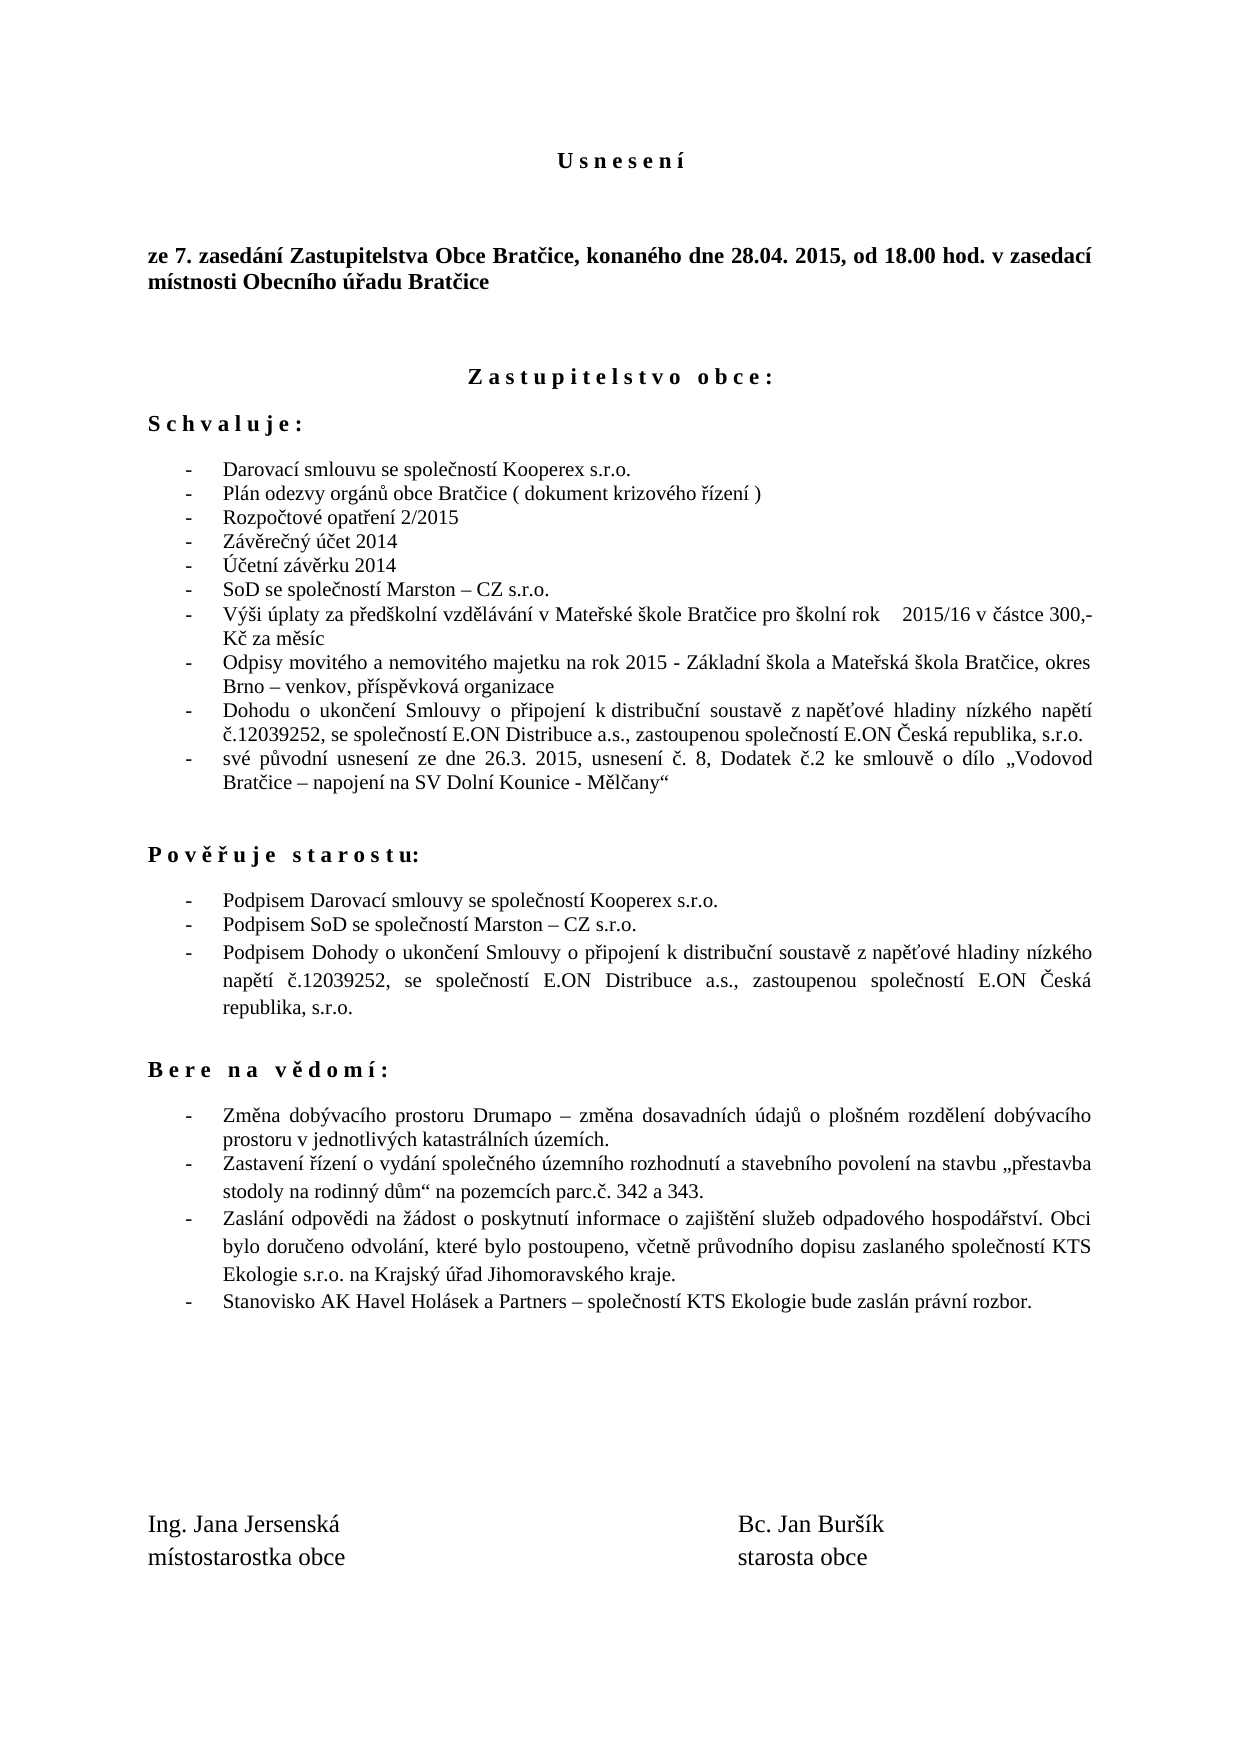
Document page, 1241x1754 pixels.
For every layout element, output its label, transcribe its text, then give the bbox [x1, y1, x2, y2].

list Změna dobývacího prostoru Drumapo – změna dosavadních údajů o plošném rozdělení dobývacího prostoru v jednotlivých katastrálních územích. [185, 1103, 1093, 1151]
list Podpisem SoD se společností Marston – CZ s.r.o. [185, 912, 1093, 936]
list Zaslání odpovědi na žádost o poskytnutí informace o zajištění služeb odpadového hospodářství. Obci bylo doručeno odvolání, které bylo postoupeno, včetně průvodního dopisu zaslaného společností KTS Ekologie s.r.o. na Krajský úřad Jihomoravského kraje. [185, 1206, 1093, 1286]
list Výši úplaty za předškolní vzdělávání v Mateřské škole Bratčice pro školní rok 2015/16 v částce 300,-Kč za měsíc [185, 601, 1093, 649]
text P o v ě ř u j e s t a r o s t u: [148, 841, 1093, 867]
list SoD se společností Marston – CZ s.r.o. [185, 577, 1093, 601]
list Účetní závěrku 2014 [185, 553, 1093, 577]
text B e r e n a v ě d o m í : [148, 1056, 1093, 1082]
list Zastavení řízení o vydání společného územního rozhodnutí a stavebního povolení na stavbu „přestavba stodoly na rodinný dům“ na pozemcích parc.č. 342 a 343. [185, 1151, 1093, 1203]
list Odpisy movitého a nemovitého majetku na rok 2015 - Základní škola a Mateřská škola Bratčice, okres Brno – venkov, příspěvková organizace [185, 649, 1093, 698]
list Rozpočtové opatření 2/2015 [185, 505, 1093, 529]
list Darovací smlouvu se společností Kooperex s.r.o. [185, 457, 1093, 481]
list Podpisem Darovací smlouvy se společností Kooperex s.r.o. [185, 888, 1093, 912]
text místostarostka obce starosta obce [148, 1542, 1093, 1570]
list své původní usnesení ze dne 26.3. 2015, usnesení č. 8, Dodatek č.2 ke smlouvě o dílo „Vodovod Bratčice – napojení na SV Dolní Kounice - Mělčany“ [185, 746, 1093, 794]
text Ing. Jana Jersenská Bc. Jan Buršík [148, 1509, 1093, 1537]
text ze 7. zasedání Zastupitelstva Obce Bratčice, konaného dne 28.04. 2015, od 18.00 hod. v zasedací místnosti Obecního úřadu Bratčice [148, 242, 1093, 295]
list Závěrečný účet 2014 [185, 529, 1093, 553]
text U s n e s e n í [148, 148, 1093, 174]
list Podpisem Dohody o ukončení Smlouvy o připojení k distribuční soustavě z napěťové hladiny nízkého napětí č.12039252, se společností E.ON Distribuce a.s., zastoupenou společností E.ON Česká republika, s.r.o. [185, 940, 1093, 1019]
list Dohodu o ukončení Smlouvy o připojení k distribuční soustavě z napěťové hladiny nízkého napětí č.12039252, se společností E.ON Distribuce a.s., zastoupenou společností E.ON Česká republika, s.r.o. [185, 698, 1093, 746]
list Plán odezvy orgánů obce Bratčice ( dokument krizového řízení ) [185, 481, 1093, 505]
text S c h v a l u j e : [148, 410, 1093, 436]
text Z a s t u p i t e l s t v o o b c e : [148, 363, 1093, 389]
list Stanovisko AK Havel Holásek a Partners – společností KTS Ekologie bude zaslán právní rozbor. [185, 1289, 1093, 1313]
